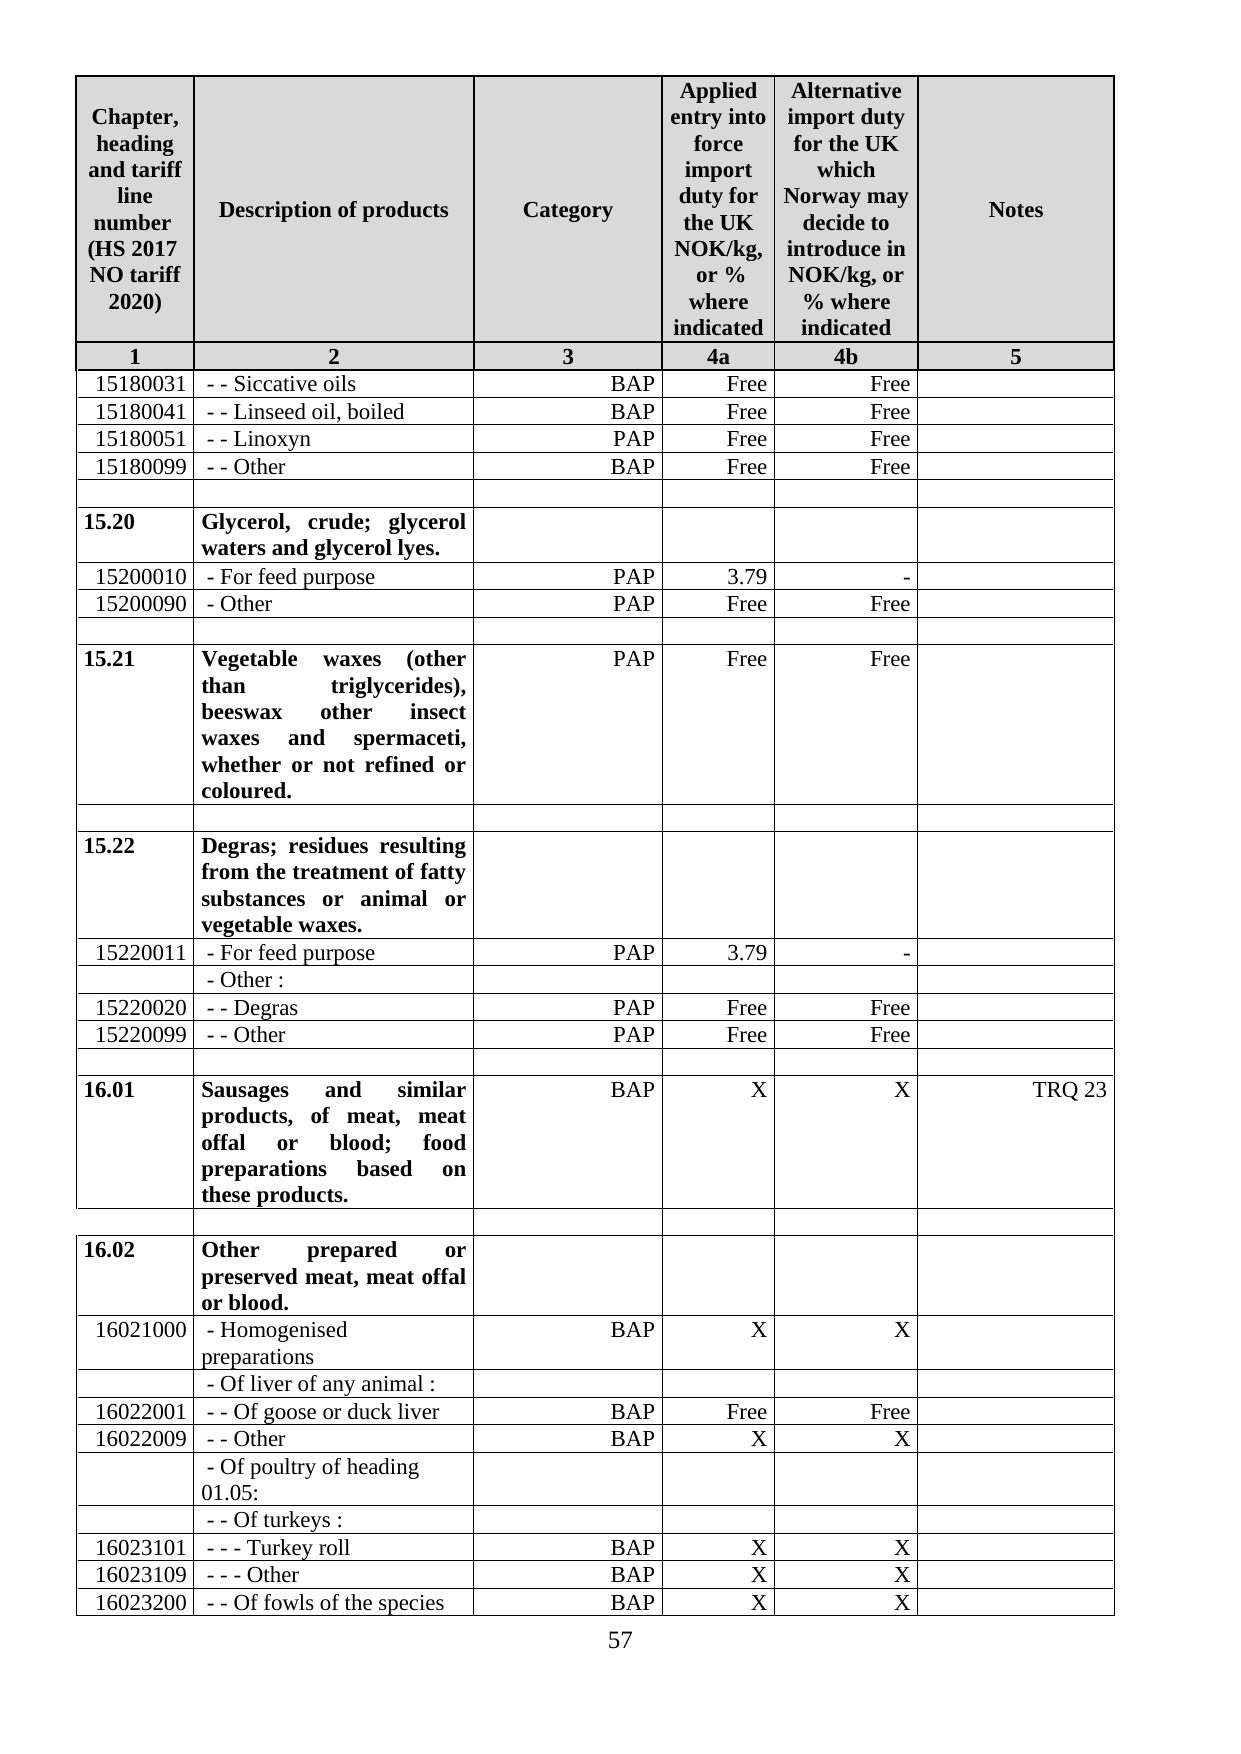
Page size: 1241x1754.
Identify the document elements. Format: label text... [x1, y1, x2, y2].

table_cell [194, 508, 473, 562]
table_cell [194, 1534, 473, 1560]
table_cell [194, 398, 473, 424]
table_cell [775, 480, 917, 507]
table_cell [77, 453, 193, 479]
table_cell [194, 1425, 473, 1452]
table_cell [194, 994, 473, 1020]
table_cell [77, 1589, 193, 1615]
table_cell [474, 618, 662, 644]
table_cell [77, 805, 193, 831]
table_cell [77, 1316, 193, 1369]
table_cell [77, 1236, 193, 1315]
table_header Applied entry into force import duty for the UK NOK/kg, or % where indicated [663, 77, 774, 341]
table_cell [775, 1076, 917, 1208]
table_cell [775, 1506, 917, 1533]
table_cell 4a [663, 343, 774, 369]
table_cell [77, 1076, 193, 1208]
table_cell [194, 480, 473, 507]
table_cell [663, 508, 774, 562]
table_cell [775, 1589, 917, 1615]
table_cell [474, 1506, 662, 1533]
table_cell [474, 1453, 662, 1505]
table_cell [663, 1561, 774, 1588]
table_header Category [475, 77, 661, 341]
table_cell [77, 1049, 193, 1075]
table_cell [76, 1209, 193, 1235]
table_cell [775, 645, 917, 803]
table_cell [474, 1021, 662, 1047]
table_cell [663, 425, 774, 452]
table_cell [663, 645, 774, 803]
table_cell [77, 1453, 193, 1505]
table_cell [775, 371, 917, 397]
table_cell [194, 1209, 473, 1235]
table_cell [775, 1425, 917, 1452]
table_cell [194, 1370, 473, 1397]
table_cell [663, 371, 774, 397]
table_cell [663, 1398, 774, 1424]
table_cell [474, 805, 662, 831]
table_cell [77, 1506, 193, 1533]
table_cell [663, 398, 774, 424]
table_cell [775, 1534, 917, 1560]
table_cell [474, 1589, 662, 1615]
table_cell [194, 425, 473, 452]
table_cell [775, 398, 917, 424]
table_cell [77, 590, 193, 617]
table_cell 2 [195, 343, 473, 369]
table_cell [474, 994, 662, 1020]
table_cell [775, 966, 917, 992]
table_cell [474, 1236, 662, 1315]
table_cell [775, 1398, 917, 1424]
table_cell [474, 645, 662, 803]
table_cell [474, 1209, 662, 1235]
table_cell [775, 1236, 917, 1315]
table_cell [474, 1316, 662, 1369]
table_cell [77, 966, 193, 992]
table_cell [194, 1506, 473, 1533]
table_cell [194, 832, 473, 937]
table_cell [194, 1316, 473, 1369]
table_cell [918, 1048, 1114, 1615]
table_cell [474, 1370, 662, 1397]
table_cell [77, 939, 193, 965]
table_header Chapter, heading and tariff line number (HS 2017 NO tariff 2020) [77, 77, 193, 341]
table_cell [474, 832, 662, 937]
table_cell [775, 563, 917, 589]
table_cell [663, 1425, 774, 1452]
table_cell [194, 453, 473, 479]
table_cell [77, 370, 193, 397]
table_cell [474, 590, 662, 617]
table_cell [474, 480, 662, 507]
table_cell 5 [919, 343, 1113, 369]
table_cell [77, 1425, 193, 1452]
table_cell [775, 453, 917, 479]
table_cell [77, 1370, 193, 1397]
table_header Notes [919, 77, 1113, 341]
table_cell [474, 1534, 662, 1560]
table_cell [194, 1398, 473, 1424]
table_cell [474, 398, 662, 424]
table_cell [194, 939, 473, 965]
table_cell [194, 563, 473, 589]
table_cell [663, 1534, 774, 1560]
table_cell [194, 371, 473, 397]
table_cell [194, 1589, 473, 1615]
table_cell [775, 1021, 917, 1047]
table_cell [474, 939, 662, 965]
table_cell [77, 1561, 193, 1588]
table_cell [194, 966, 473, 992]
table_header Alternative import duty for the UK which Norway may decide to introduce in NOK/kg, or % where indicated [775, 77, 917, 341]
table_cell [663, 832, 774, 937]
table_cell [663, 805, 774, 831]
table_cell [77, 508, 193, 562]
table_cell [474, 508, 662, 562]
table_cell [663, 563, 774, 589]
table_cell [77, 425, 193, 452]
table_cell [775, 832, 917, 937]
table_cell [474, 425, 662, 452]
table_header Description of products [195, 77, 473, 341]
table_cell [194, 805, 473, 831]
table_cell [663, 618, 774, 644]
table_cell 1 [77, 343, 193, 369]
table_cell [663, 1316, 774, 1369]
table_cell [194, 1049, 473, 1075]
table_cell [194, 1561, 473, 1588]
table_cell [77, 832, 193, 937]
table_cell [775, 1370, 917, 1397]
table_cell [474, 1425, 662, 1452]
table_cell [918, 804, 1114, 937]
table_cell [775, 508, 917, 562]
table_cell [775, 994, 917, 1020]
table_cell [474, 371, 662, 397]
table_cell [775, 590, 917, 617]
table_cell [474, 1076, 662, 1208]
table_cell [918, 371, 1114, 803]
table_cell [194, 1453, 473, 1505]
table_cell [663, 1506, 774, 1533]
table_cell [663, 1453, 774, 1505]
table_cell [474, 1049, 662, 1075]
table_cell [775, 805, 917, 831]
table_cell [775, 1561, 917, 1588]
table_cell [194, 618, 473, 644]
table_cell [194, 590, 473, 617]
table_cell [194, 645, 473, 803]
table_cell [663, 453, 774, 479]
table_cell 3 [475, 343, 661, 369]
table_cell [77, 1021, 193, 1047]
table_cell 4b [775, 343, 917, 369]
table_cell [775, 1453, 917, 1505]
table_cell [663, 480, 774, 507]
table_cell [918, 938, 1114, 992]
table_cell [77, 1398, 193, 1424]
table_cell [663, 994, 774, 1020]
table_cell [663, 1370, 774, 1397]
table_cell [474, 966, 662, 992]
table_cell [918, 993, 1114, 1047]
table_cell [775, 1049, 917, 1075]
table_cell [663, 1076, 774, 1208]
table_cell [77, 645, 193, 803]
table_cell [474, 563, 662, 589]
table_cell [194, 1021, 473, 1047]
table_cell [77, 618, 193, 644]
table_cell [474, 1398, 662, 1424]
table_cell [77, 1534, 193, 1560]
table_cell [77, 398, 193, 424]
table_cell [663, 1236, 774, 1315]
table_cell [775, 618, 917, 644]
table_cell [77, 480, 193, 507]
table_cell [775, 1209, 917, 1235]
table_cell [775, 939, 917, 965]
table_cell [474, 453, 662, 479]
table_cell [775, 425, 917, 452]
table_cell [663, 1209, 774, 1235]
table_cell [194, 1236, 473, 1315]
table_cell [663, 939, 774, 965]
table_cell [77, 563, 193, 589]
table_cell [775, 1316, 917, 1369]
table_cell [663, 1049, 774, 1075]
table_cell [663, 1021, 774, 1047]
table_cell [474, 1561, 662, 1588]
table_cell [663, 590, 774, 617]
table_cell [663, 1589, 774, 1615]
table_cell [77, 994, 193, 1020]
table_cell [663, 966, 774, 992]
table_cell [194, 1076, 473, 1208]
